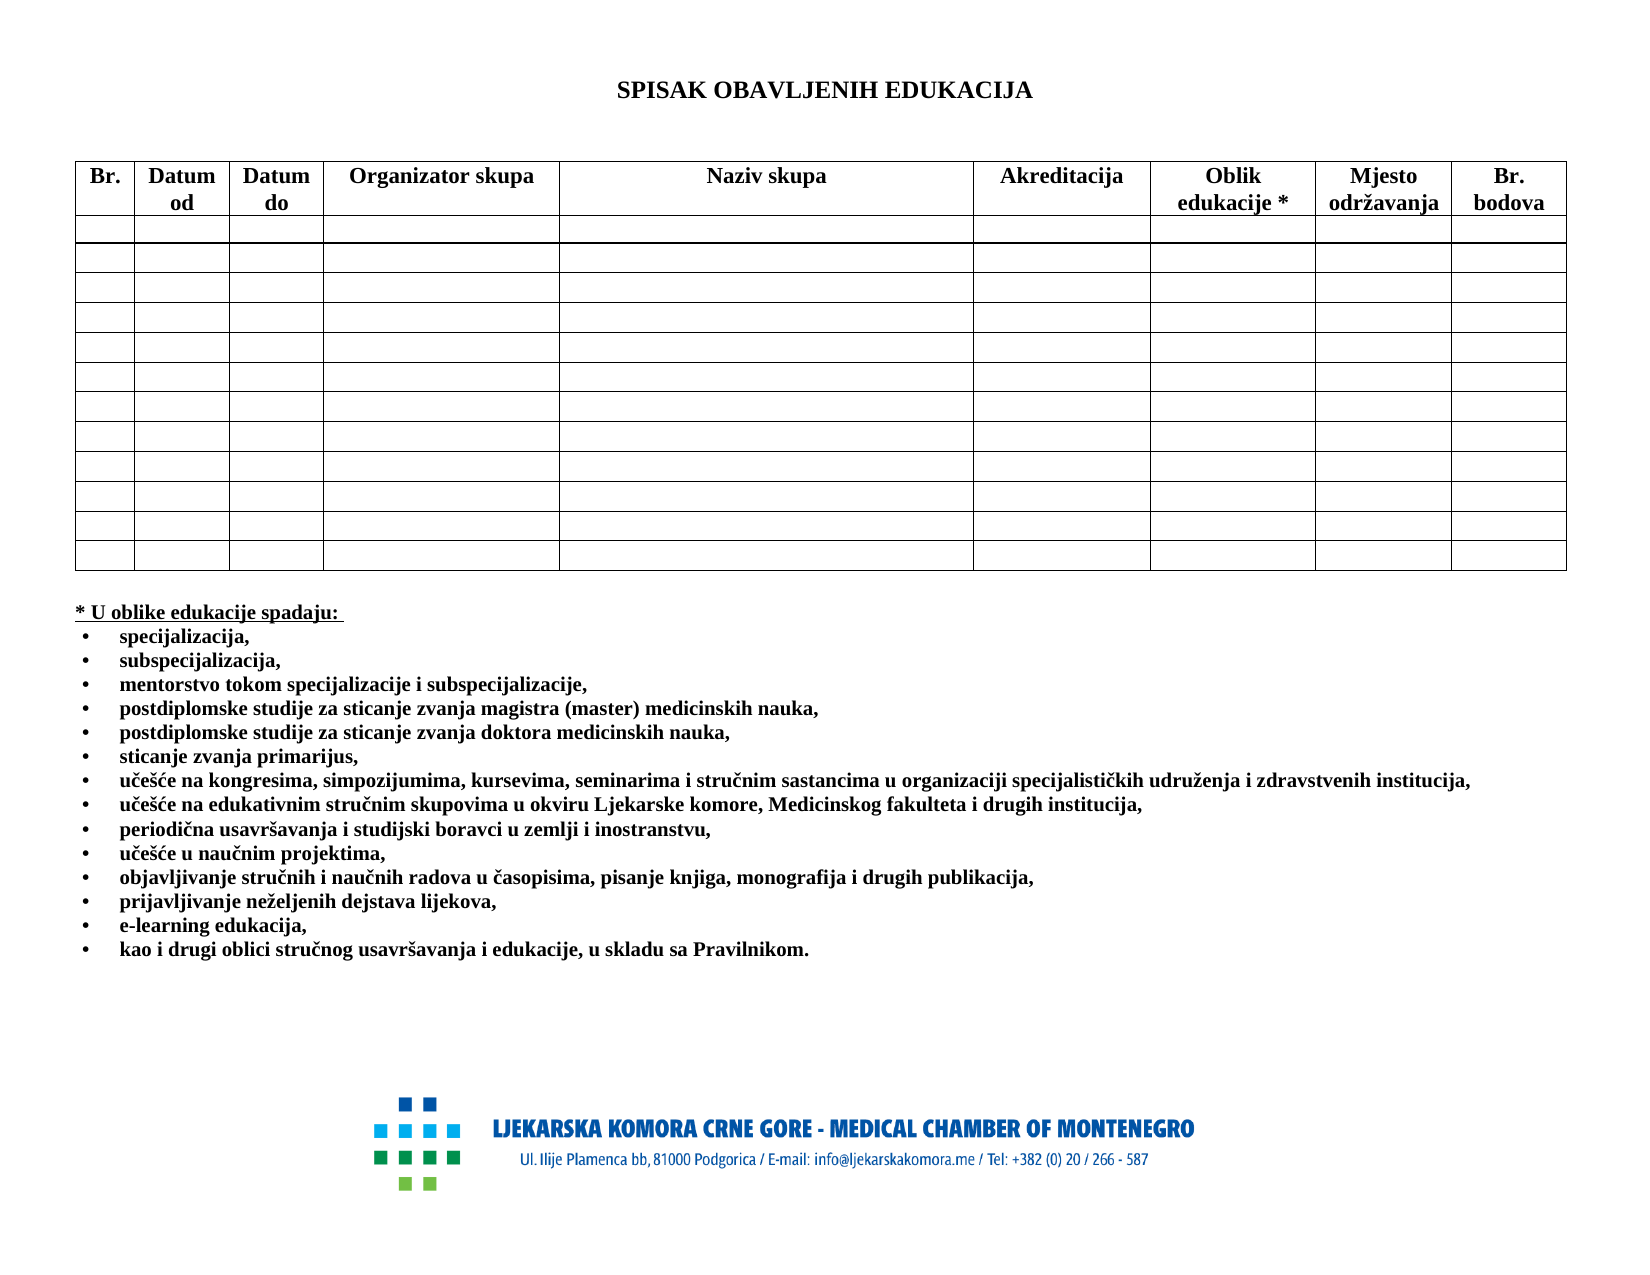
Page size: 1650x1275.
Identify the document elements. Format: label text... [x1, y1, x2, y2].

table_cell [974, 392, 1150, 421]
table_cell [1151, 363, 1315, 391]
table_cell [1316, 333, 1451, 362]
table_cell [560, 482, 973, 511]
list postdiplomske studije za sticanje zvanja magistra (master) medicinskih nauka, [82, 696, 1575, 720]
table_cell [560, 512, 973, 540]
table_cell [135, 512, 229, 540]
table_cell [1151, 482, 1315, 511]
table_cell [230, 512, 323, 540]
table_cell [230, 482, 323, 511]
list periodična usavršavanja i studijski boravci u zemlji i inostranstvu, [82, 816, 1575, 841]
table_cell [76, 541, 134, 570]
table_cell [230, 333, 323, 362]
table_cell [76, 216, 134, 242]
list učešće u naučnim projektima, [82, 841, 1575, 864]
table_cell [76, 422, 134, 451]
table_cell [1316, 422, 1451, 451]
table_cell [1452, 333, 1566, 362]
table_cell [560, 452, 973, 481]
table_cell [1151, 303, 1315, 332]
table_cell [76, 452, 134, 481]
table_cell [974, 216, 1150, 242]
table_cell [560, 333, 973, 362]
table_cell [324, 216, 559, 242]
table_cell [1151, 452, 1315, 481]
table_cell [1316, 216, 1451, 242]
table_cell [324, 452, 559, 481]
table_cell [76, 244, 134, 272]
table_cell [135, 541, 229, 570]
table_cell [324, 303, 559, 332]
table_cell [1452, 244, 1566, 272]
table_cell [974, 541, 1150, 570]
table_header Naziv skupa [560, 162, 973, 215]
list subspecijalizacija, [82, 648, 1575, 672]
table_cell [1452, 216, 1566, 242]
table_cell [230, 273, 323, 302]
table_cell [974, 512, 1150, 540]
list specijalizacija, [82, 624, 1575, 648]
table_cell [135, 392, 229, 421]
list učešće na kongresima, simpozijumima, kursevima, seminarima i stručnim sastancima u organizaciji specijalističkih udruženja i zdravstvenih institucija, [82, 768, 1575, 792]
table_cell [1316, 303, 1451, 332]
table_cell [324, 363, 559, 391]
table_cell [135, 482, 229, 511]
table_cell [135, 452, 229, 481]
table_cell [974, 244, 1150, 272]
list učešće na edukativnim stručnim skupovima u okviru Ljekarske komore, Medicinskog fakulteta i drugih institucija, [82, 792, 1575, 816]
table_cell [76, 333, 134, 362]
table_cell [1452, 392, 1566, 421]
table_cell [1151, 216, 1315, 242]
table_cell [1151, 392, 1315, 421]
table_cell [324, 333, 559, 362]
table_header Mjesto održavanja [1316, 162, 1451, 215]
table_cell [135, 363, 229, 391]
table_cell [135, 216, 229, 242]
table_cell [230, 244, 323, 272]
table_cell [324, 273, 559, 302]
table_cell [1316, 452, 1451, 481]
table_cell [1151, 244, 1315, 272]
table_header Akreditacija [974, 162, 1150, 215]
table_cell [974, 303, 1150, 332]
table_cell [1452, 273, 1566, 302]
table_cell [1452, 541, 1566, 570]
table_cell [560, 216, 973, 242]
table_cell [560, 303, 973, 332]
table_cell [76, 273, 134, 302]
table_cell [1316, 482, 1451, 511]
table_cell [230, 541, 323, 570]
table_cell [230, 303, 323, 332]
table_header Oblik edukacije * [1151, 162, 1315, 215]
table_cell [974, 452, 1150, 481]
table_header Organizator skupa [324, 162, 559, 215]
table_cell [974, 273, 1150, 302]
table_cell [230, 452, 323, 481]
table_cell [1316, 512, 1451, 540]
table_cell [230, 216, 323, 242]
table_cell [1452, 452, 1566, 481]
table_cell [76, 392, 134, 421]
table_cell [135, 422, 229, 451]
table_cell [974, 422, 1150, 451]
table_header Datum od [135, 162, 229, 215]
list mentorstvo tokom specijalizacije i subspecijalizacije, [82, 672, 1575, 696]
table_cell [1452, 363, 1566, 391]
table_cell [1452, 422, 1566, 451]
list e-learning edukacija, [82, 913, 1575, 937]
table_cell [324, 244, 559, 272]
table_cell [135, 333, 229, 362]
table_cell [560, 273, 973, 302]
text * U oblike edukacije spadaju: [75, 600, 1575, 624]
list kao i drugi oblici stručnog usavršavanja i edukacije, u skladu sa Pravilnikom. [82, 937, 1575, 961]
table_cell [1452, 512, 1566, 540]
table_cell [560, 244, 973, 272]
table_cell [974, 333, 1150, 362]
table_cell [974, 363, 1150, 391]
table_cell [1316, 363, 1451, 391]
table_cell [1316, 244, 1451, 272]
list sticanje zvanja primarijus, [82, 744, 1575, 768]
table_cell [1151, 333, 1315, 362]
list objavljivanje stručnih i naučnih radova u časopisima, pisanje knjiga, monografija i drugih publikacija, [82, 864, 1575, 889]
table_header Br. bodova [1452, 162, 1566, 215]
picture [355, 1087, 1295, 1202]
table_cell [135, 303, 229, 332]
table_header Datum do [230, 162, 323, 215]
table_cell [1151, 512, 1315, 540]
table_cell [560, 541, 973, 570]
table_cell [76, 512, 134, 540]
table_cell [135, 273, 229, 302]
table_cell [1316, 392, 1451, 421]
table_cell [1151, 422, 1315, 451]
table_cell [1316, 541, 1451, 570]
table_cell [324, 422, 559, 451]
table_cell [76, 482, 134, 511]
list postdiplomske studije za sticanje zvanja doktora medicinskih nauka, [82, 720, 1575, 744]
table_cell [560, 392, 973, 421]
table_cell [560, 422, 973, 451]
table_header Br. [76, 162, 134, 215]
table_cell [974, 482, 1150, 511]
table_cell [1452, 303, 1566, 332]
table_cell [1452, 482, 1566, 511]
table_cell [230, 363, 323, 391]
text SPISAK OBAVLJENIH EDUKACIJA [75, 75, 1575, 104]
table_cell [135, 244, 229, 272]
table_cell [1151, 273, 1315, 302]
table_cell [230, 422, 323, 451]
table_cell [1151, 541, 1315, 570]
table_cell [324, 482, 559, 511]
table_cell [560, 363, 973, 391]
table_cell [324, 512, 559, 540]
table_cell [1316, 273, 1451, 302]
table_cell [324, 392, 559, 421]
list prijavljivanje neželjenih dejstava lijekova, [82, 889, 1575, 913]
table_cell [230, 392, 323, 421]
table_cell [76, 303, 134, 332]
table_cell [324, 541, 559, 570]
table_cell [76, 363, 134, 391]
